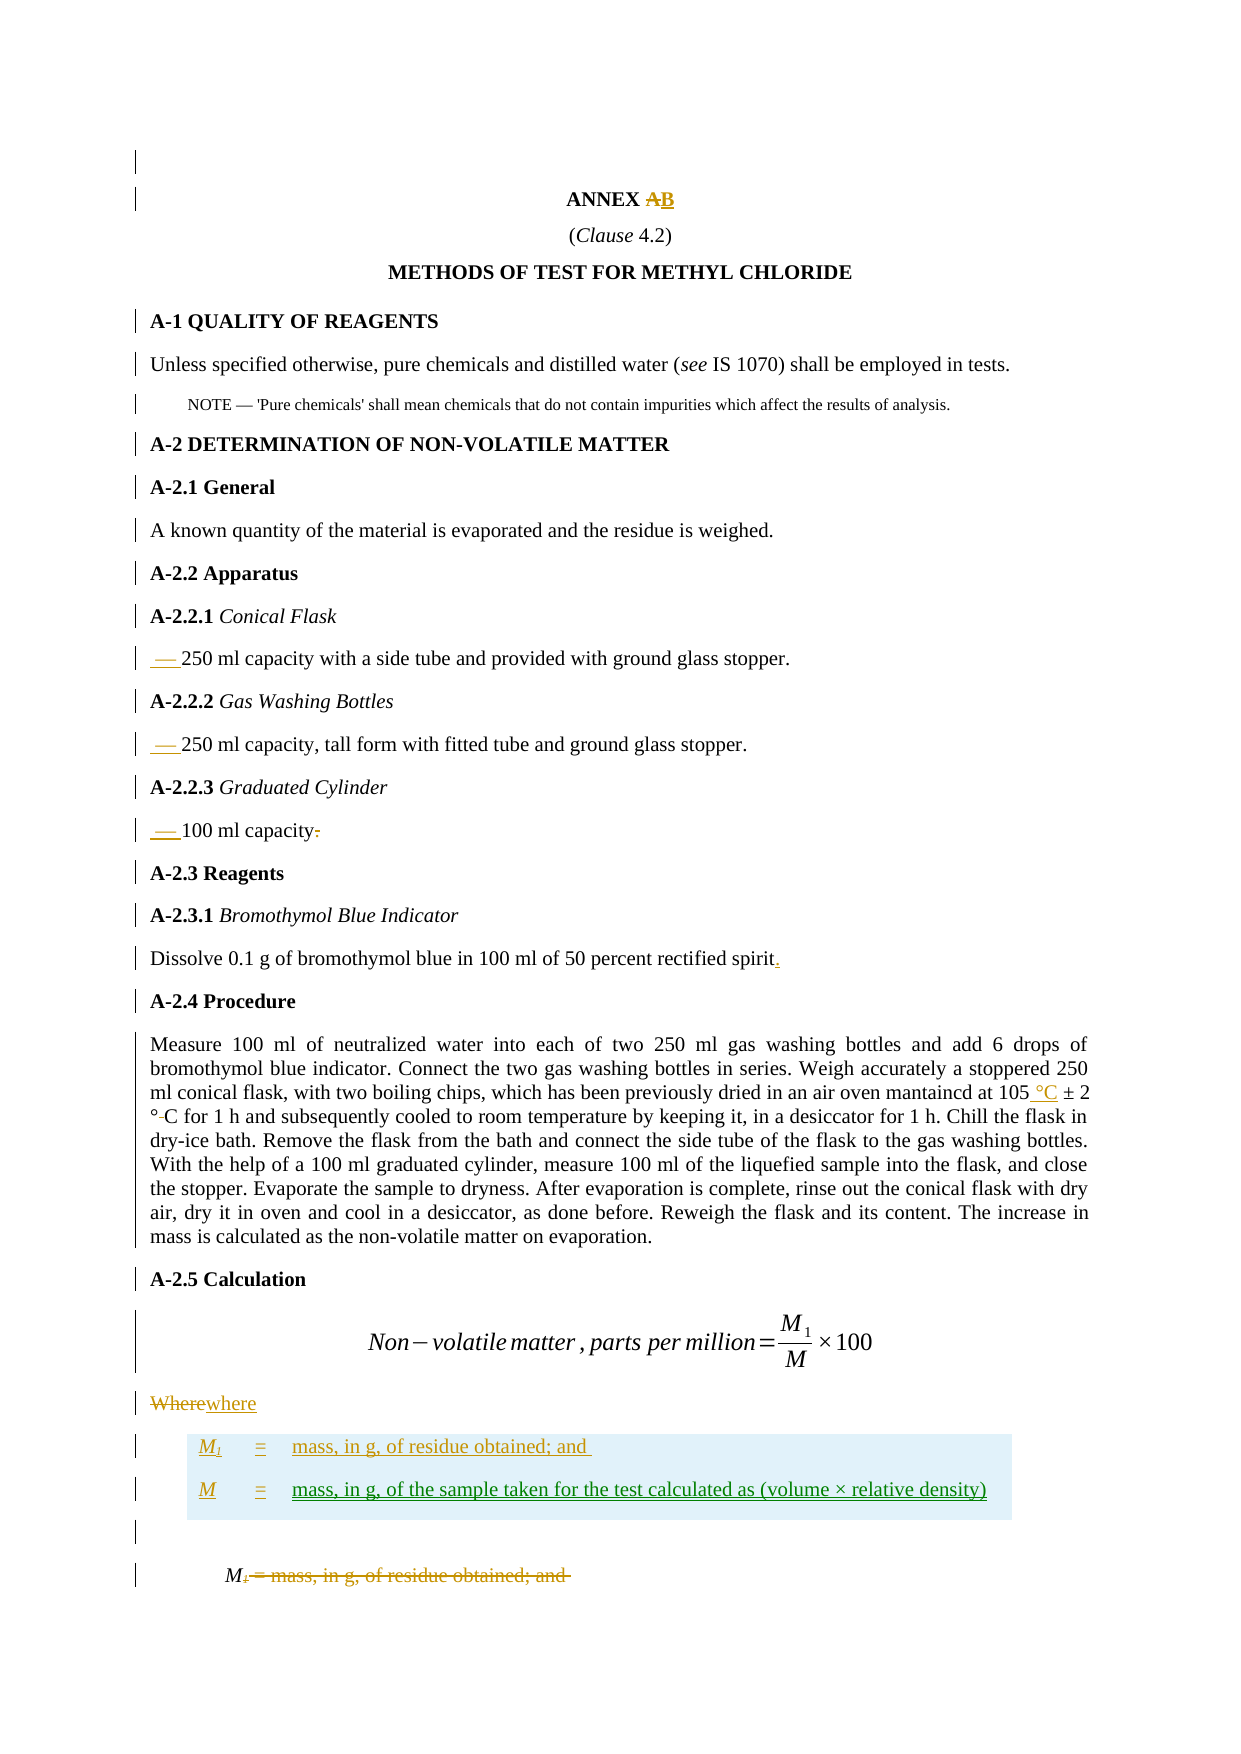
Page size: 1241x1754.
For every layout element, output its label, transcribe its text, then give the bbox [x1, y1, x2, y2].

text A-2.1 General [150, 475, 1090, 499]
text A-2.2.3 Graduated Cylinder [150, 775, 1090, 799]
text A known quantity of the material is evaporated and the residue is weighed. [150, 518, 1090, 542]
text Unless specified otherwise, pure chemicals and distilled water (see IS 1070) shall be employed in tests. [150, 352, 1090, 376]
text METHODS OF TEST FOR METHYL CHLORIDE [150, 260, 1090, 284]
text A-2 DETERMINATION OF NON-VOLATILE MATTER [150, 432, 1090, 456]
text 100 ml capacity [150, 818, 1090, 842]
text A-2.2 Apparatus [150, 561, 1090, 585]
text Measure 100 ml of neutralized water into each of two 250 ml gas washing bottles and add 6 drops of bromothymol blue indicator. Connect the two gas washing bottles in series. Weigh accurately a stoppered 250 ml conical flask, with two boiling chips, which has been previously dried in an air oven mantaincd at 105 ± 2°C for 1 h and subsequently cooled to room temperature by keeping it, in a desiccator for 1 h. Chill the flask in dry-ice bath. Remove the flask from the bath and connect the side tube of the flask to the gas washing bottles. With the help of a 100 ml graduated cylinder, measure 100 ml of the liquefied sample into the flask, and close the stopper. Evaporate the sample to dryness. After evaporation is complete, rinse out the conical flask with dry air, dry it in oven and cool in a desiccator, as done before. Reweigh the flask and its content. The increase in mass is calculated as the non-volatile matter on evaporation. [150, 1032, 1090, 1248]
text ANNEX [150, 187, 1090, 211]
text 250 ml capacity, tall form with fitted tube and ground glass stopper. [150, 732, 1090, 756]
text Dissolve 0.1 g of bromothymol blue in 100 ml of 50 percent rectified spirit [150, 946, 1090, 970]
text A-1 QUALITY OF REAGENTS [150, 309, 1090, 333]
text A-2.2.2 Gas Washing Bottles [150, 689, 1090, 713]
text A-2.3 Reagents [150, 860, 1090, 884]
text A-2.5 Calculation [150, 1267, 1090, 1291]
text 250 ml capacity with a side tube and provided with ground glass stopper. [150, 646, 1090, 670]
text A-2.2.1 Conical Flask [150, 603, 1090, 628]
text A-2.3.1 Bromothymol Blue Indicator [150, 903, 1090, 927]
text (Clause 4.2) [150, 223, 1090, 247]
text A-2.4 Procedure [150, 989, 1090, 1013]
text NOTE — 'Pure chemicals' shall mean chemicals that do not contain impurities which affect the results of analysis. [187, 394, 1090, 413]
